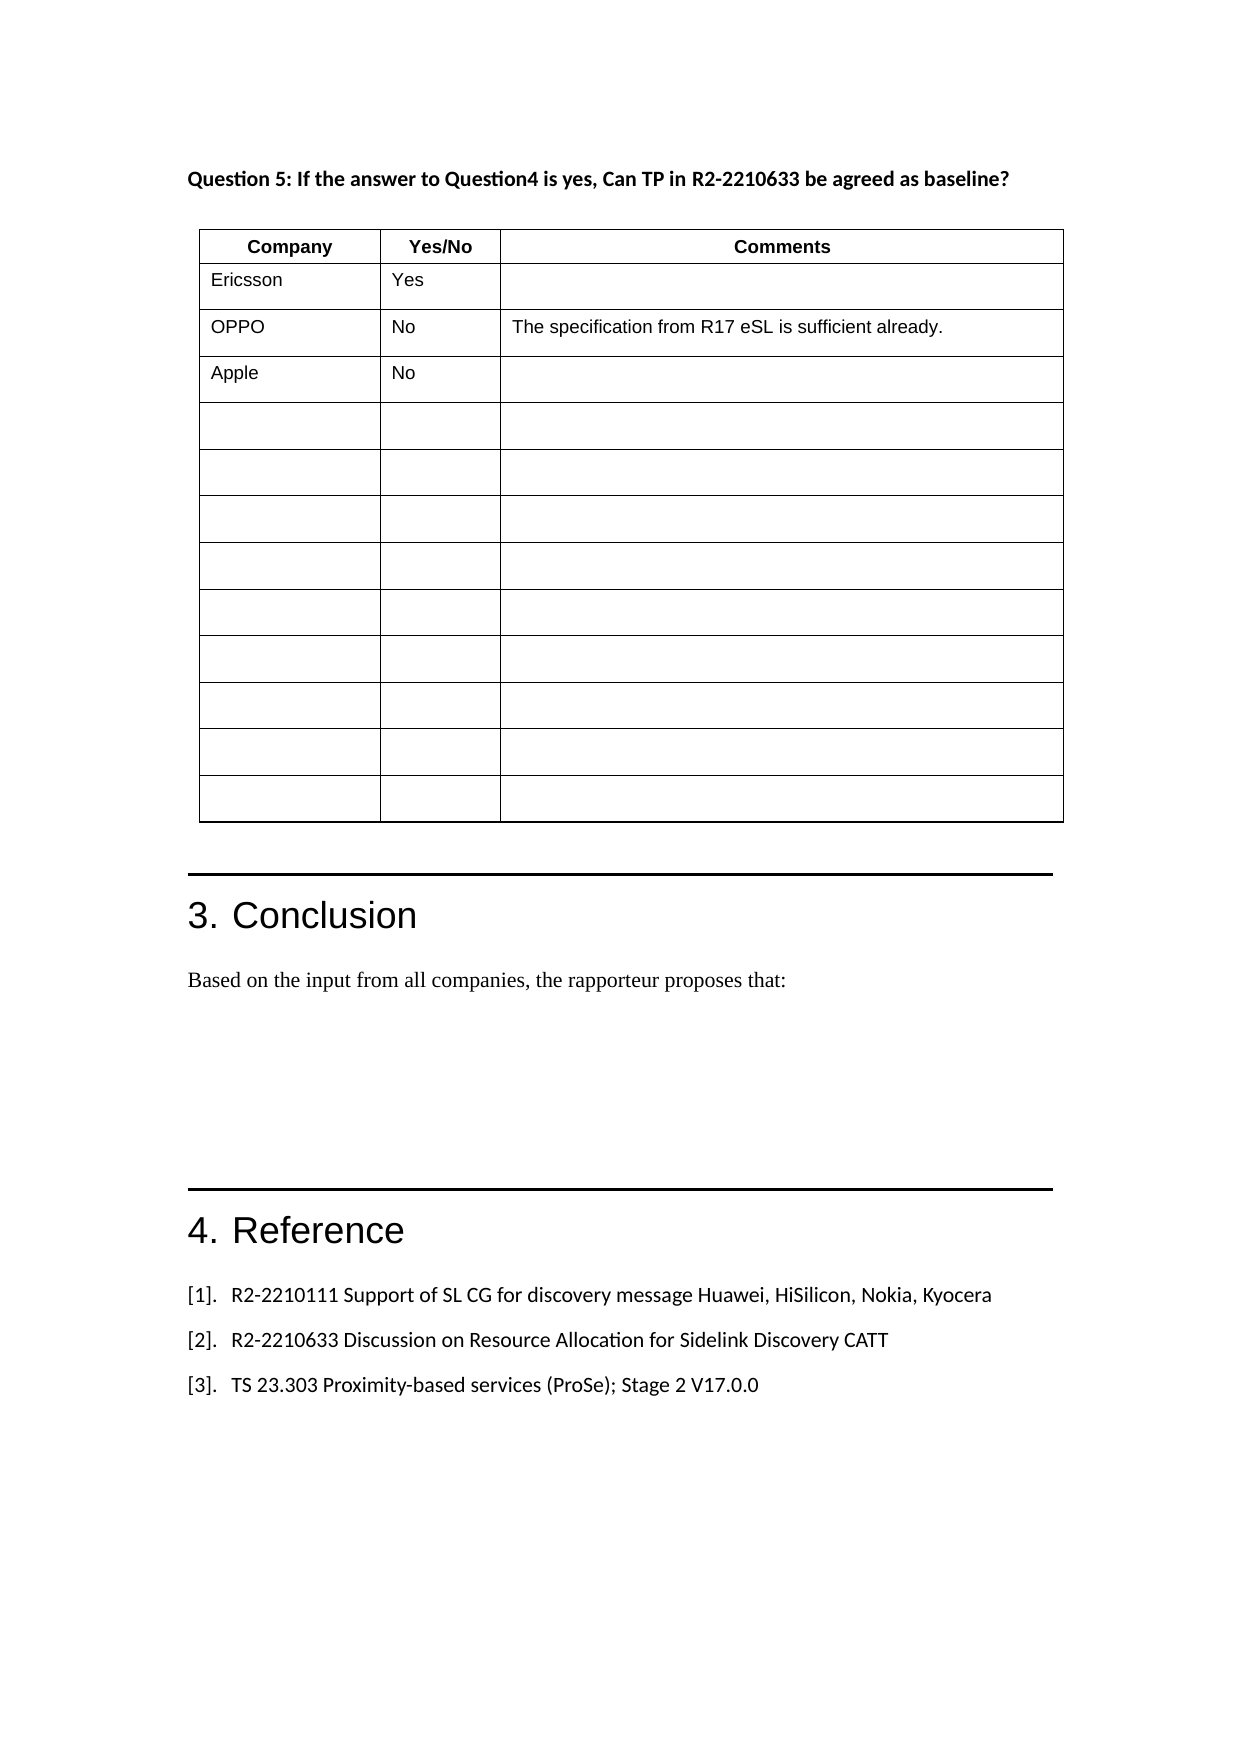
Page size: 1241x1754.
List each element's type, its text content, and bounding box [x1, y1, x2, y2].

table_cell [501, 683, 1063, 728]
table_cell [501, 590, 1063, 635]
table_cell [200, 590, 380, 635]
table_cell Apple [200, 357, 380, 402]
table_cell Ericsson [200, 264, 380, 309]
list TS 23.303 Proximity-based services (ProSe); Stage 2 V17.0.0 [187, 1369, 1053, 1401]
table_cell [501, 403, 1063, 449]
table_cell Yes [381, 264, 500, 309]
table_cell [381, 729, 500, 775]
subtitle Reference [187, 1189, 1053, 1263]
table_header Comments [501, 230, 1063, 263]
table_cell [501, 543, 1063, 588]
table_cell [381, 636, 500, 682]
list R2-2210633 Discussion on Resource Allocation for Sidelink Discovery CATT [187, 1324, 1053, 1356]
table_header Company [200, 230, 380, 263]
table_header Yes/No [381, 230, 500, 263]
table_cell [501, 776, 1063, 821]
table_cell [501, 496, 1063, 542]
table_cell [381, 450, 500, 495]
table_cell [200, 729, 380, 775]
table_cell No [381, 310, 500, 356]
table_cell [381, 496, 500, 542]
table_cell [501, 357, 1063, 402]
table_cell [200, 683, 380, 728]
table_cell [200, 776, 380, 821]
table_cell The specification from R17 eSL is sufficient already. [501, 310, 1063, 356]
table_cell [200, 450, 380, 495]
table_cell [501, 450, 1063, 495]
table_cell [381, 590, 500, 635]
table_cell [381, 776, 500, 821]
table_cell [501, 729, 1063, 775]
table_cell [200, 543, 380, 588]
table_cell OPPO [200, 310, 380, 356]
text Question 5: If the answer to Question4 is yes, Can TP in R2-2210633 be agreed as baseline? [187, 162, 1053, 194]
table_cell [381, 683, 500, 728]
table_cell [200, 403, 380, 449]
table_cell [381, 543, 500, 588]
table_cell [501, 636, 1063, 682]
table_cell [381, 403, 500, 449]
list R2-2210111 Support of SL CG for discovery message Huawei, HiSilicon, Nokia, Kyocera [187, 1279, 1053, 1311]
subtitle Conclusion [187, 874, 1053, 947]
table_cell [200, 636, 380, 682]
table_cell [501, 264, 1063, 309]
table_cell No [381, 357, 500, 402]
table_cell [200, 496, 380, 542]
text Based on the input from all companies, the rapporteur proposes that: [187, 963, 1053, 996]
